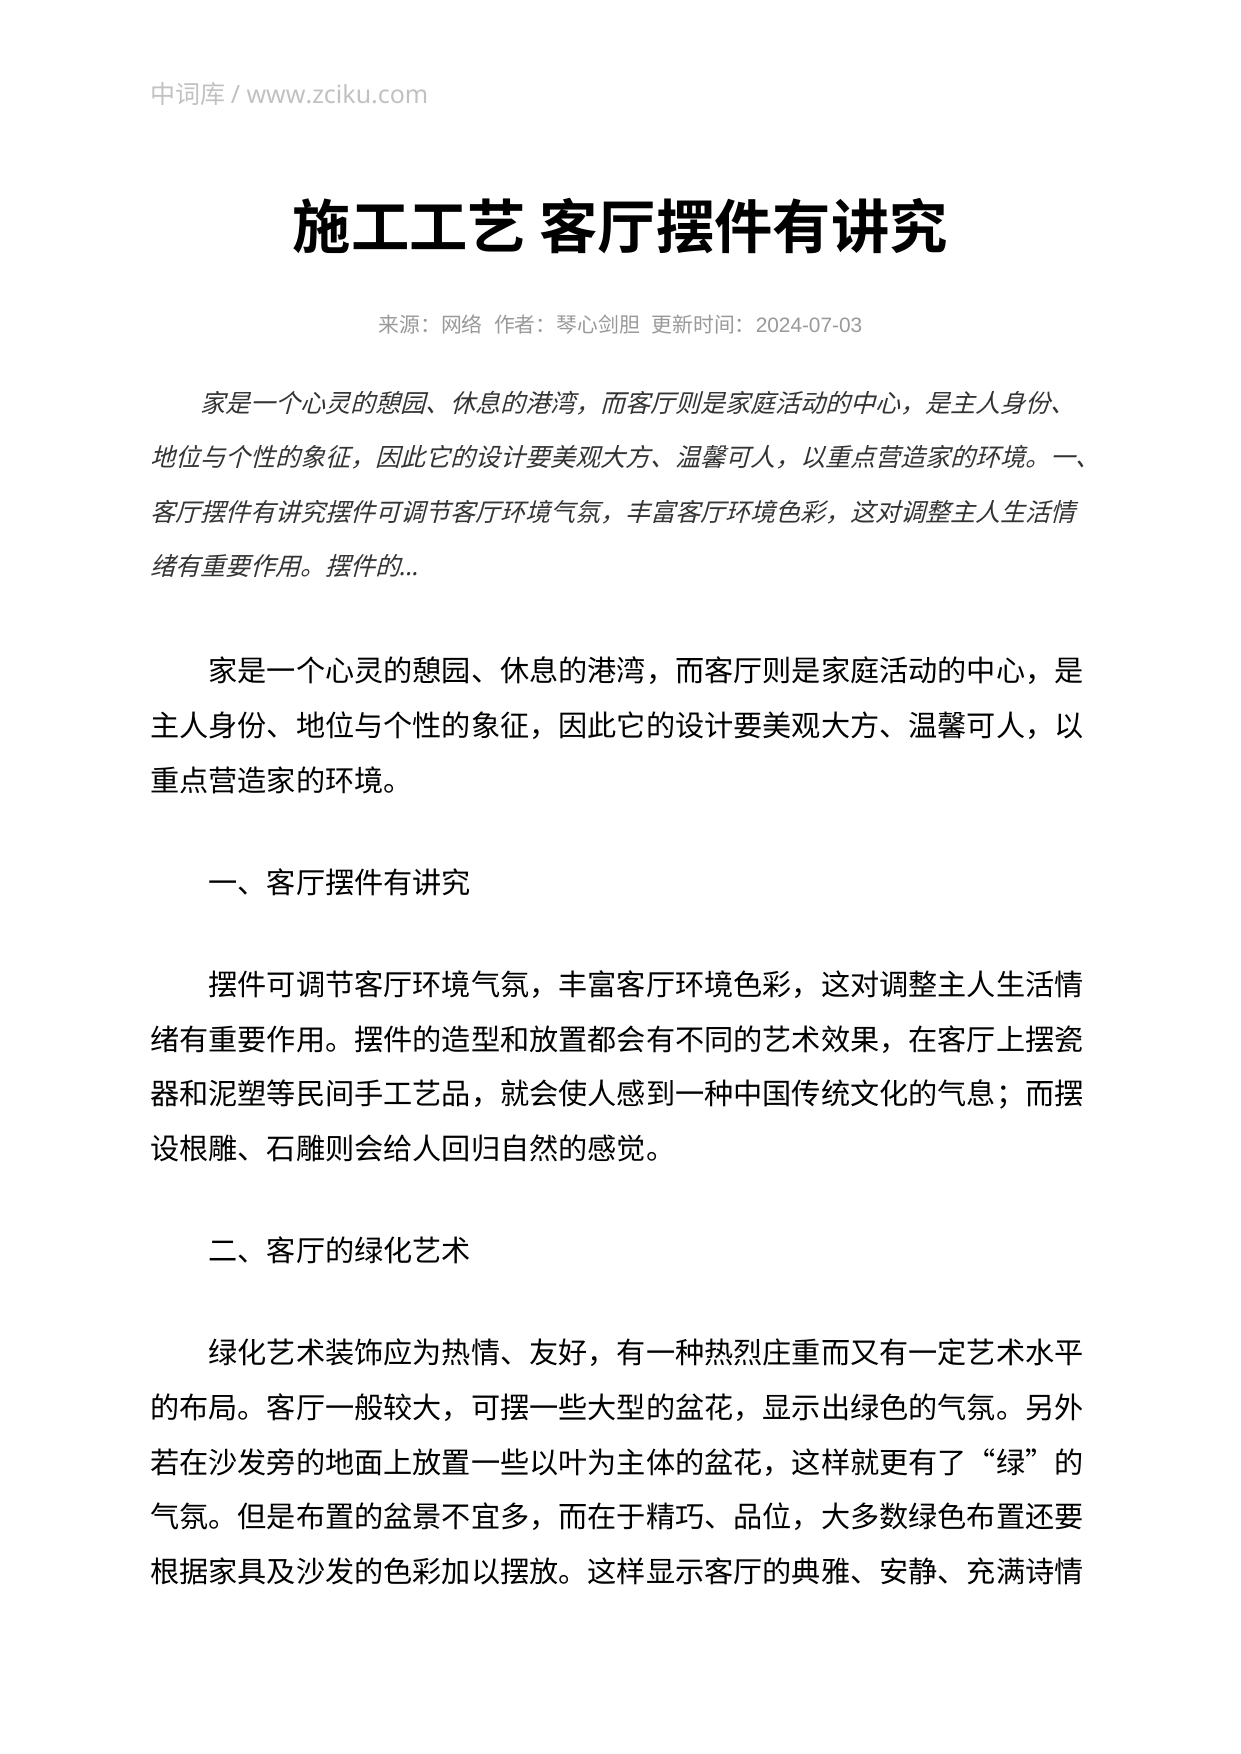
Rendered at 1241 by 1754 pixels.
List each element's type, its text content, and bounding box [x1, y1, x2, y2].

subtitle 施工工艺 客厅摆件有讲究 [150, 181, 1090, 266]
text 一、客厅摆件有讲究 [150, 859, 1090, 902]
text 家是一个心灵的憩园、休息的港湾，而客厅则是家庭活动的中心，是主人身份、地位与个性的象征，因此它的设计要美观大方、温馨可人，以重点营造家的环境。 [150, 648, 1090, 800]
text 二、客厅的绿化艺术 [150, 1228, 1090, 1270]
text 家是一个心灵的憩园、休息的港湾，而客厅则是家庭活动的中心，是主人身份、地位与个性的象征，因此它的设计要美观大方、温馨可人，以重点营造家的环境。一、客厅摆件有讲究摆件可调节客厅环境气氛，丰富客厅环境色彩，这对调整主人生活情绪有重要作用。摆件的... [150, 383, 1090, 583]
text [150, 1329, 1090, 1591]
text 来源：网络 作者：琴心剑胆 更新时间：2024-07-03 [150, 313, 1090, 337]
text 摆件可调节客厅环境气氛，丰富客厅环境色彩，这对调整主人生活情绪有重要作用。摆件的造型和放置都会有不同的艺术效果，在客厅上摆瓷器和泥塑等民间手工艺品，就会使人感到一种中国传统文化的气息；而摆设根雕、石雕则会给人回归自然的感觉。 [150, 961, 1090, 1168]
